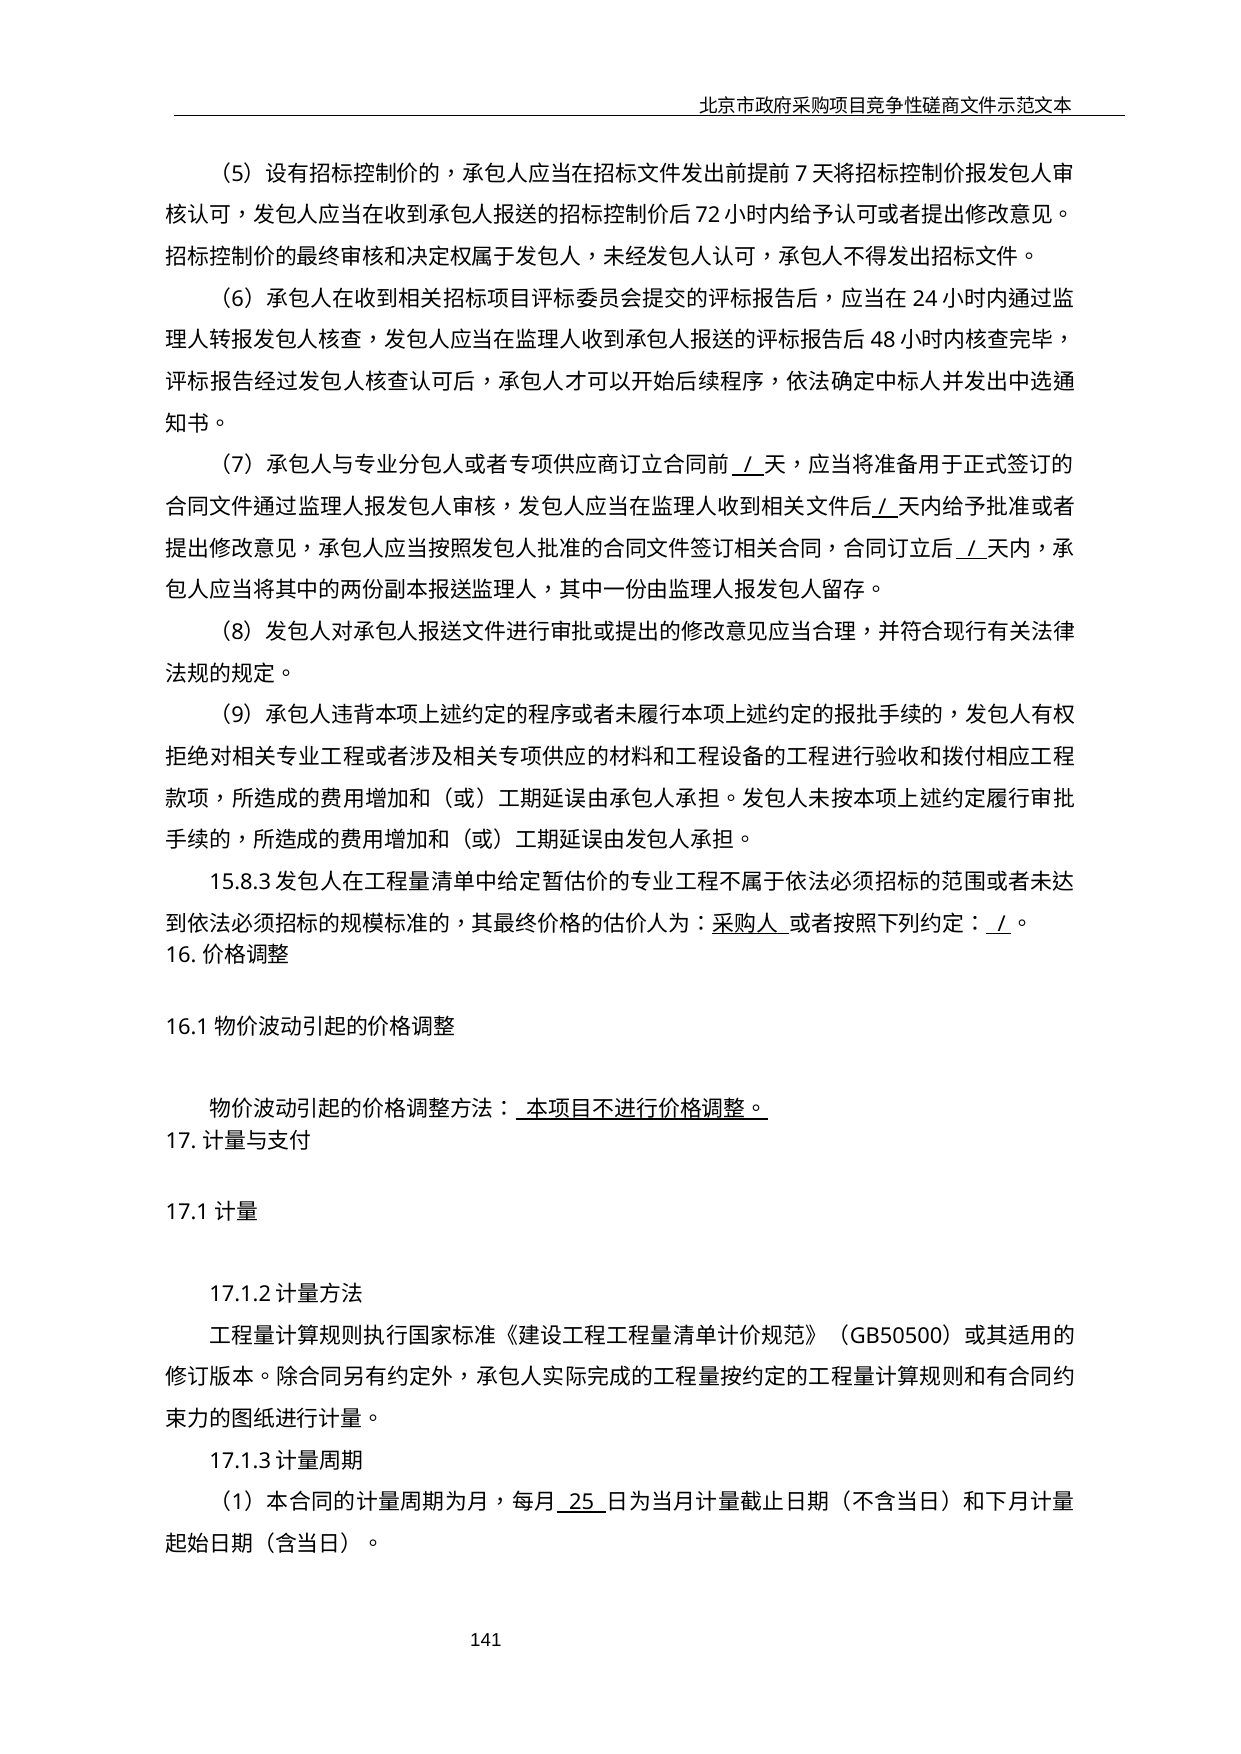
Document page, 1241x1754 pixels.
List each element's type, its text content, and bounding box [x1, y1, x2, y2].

text 17. 计量与支付 [165, 1124, 1075, 1154]
text 17.1.2计量方法 [165, 1268, 1075, 1310]
text 16.1 物价波动引起的价格调整 [165, 1011, 1075, 1041]
text （8）发包人对承包人报送文件进行审批或提出的修改意见应当合理，并符合现行有关法律法规的规定。 [165, 606, 1075, 689]
text （6）承包人在收到相关招标项目评标委员会提交的评标报告后，应当在24小时内通过监理人转报发包人核查，发包人应当在监理人收到承包人报送的评标报告后48小时内核查完毕，评标报告经过发包人核查认可后，承包人才可以开始后续程序，依法确定中标人并发出中选通知书。 [165, 273, 1075, 439]
text （9）承包人违背本项上述约定的程序或者未履行本项上述约定的报批手续的，发包人有权拒绝对相关专业工程或者涉及相关专项供应的材料和工程设备的工程进行验收和拨付相应工程款项，所造成的费用增加和（或）工期延误由承包人承担。发包人未按本项上述约定履行审批手续的，所造成的费用增加和（或）工期延误由发包人承担。 [165, 689, 1075, 856]
text 工程量计算规则执行国家标准《建设工程工程量清单计价规范》（GB50500）或其适用的修订版本。除合同另有约定外，承包人实际完成的工程量按约定的工程量计算规则和有合同约束力的图纸进行计量。 [165, 1310, 1075, 1435]
text （1）本合同的计量周期为月，每月 25 日为当月计量截止日期（不含当日）和下月计量起始日期（含当日）。 [165, 1476, 1075, 1560]
text 16. 价格调整 [165, 939, 1075, 969]
text 15.8.3发包人在工程量清单中给定暂估价的专业工程不属于依法必须招标的范围或者未达到依法必须招标的规模标准的，其最终价格的估价人为：采购人 或者按照下列约定： / 。 [165, 856, 1075, 939]
text （5）设有招标控制价的，承包人应当在招标文件发出前提前7天将招标控制价报发包人审核认可，发包人应当在收到承包人报送的招标控制价后72小时内给予认可或者提出修改意见。招标控制价的最终审核和决定权属于发包人，未经发包人认可，承包人不得发出招标文件。 [165, 148, 1075, 273]
text 物价波动引起的价格调整方法： 本项目不进行价格调整。 [165, 1083, 1075, 1124]
text 17.1 计量 [165, 1196, 1075, 1226]
text （7）承包人与专业分包人或者专项供应商订立合同前 / 天，应当将准备用于正式签订的合同文件通过监理人报发包人审核，发包人应当在监理人收到相关文件后 / 天内给予批准或者提出修改意见，承包人应当按照发包人批准的合同文件签订相关合同，合同订立后 / 天内，承包人应当将其中的两份副本报送监理人，其中一份由监理人报发包人留存。 [165, 439, 1075, 606]
text 17.1.3计量周期 [165, 1435, 1075, 1476]
